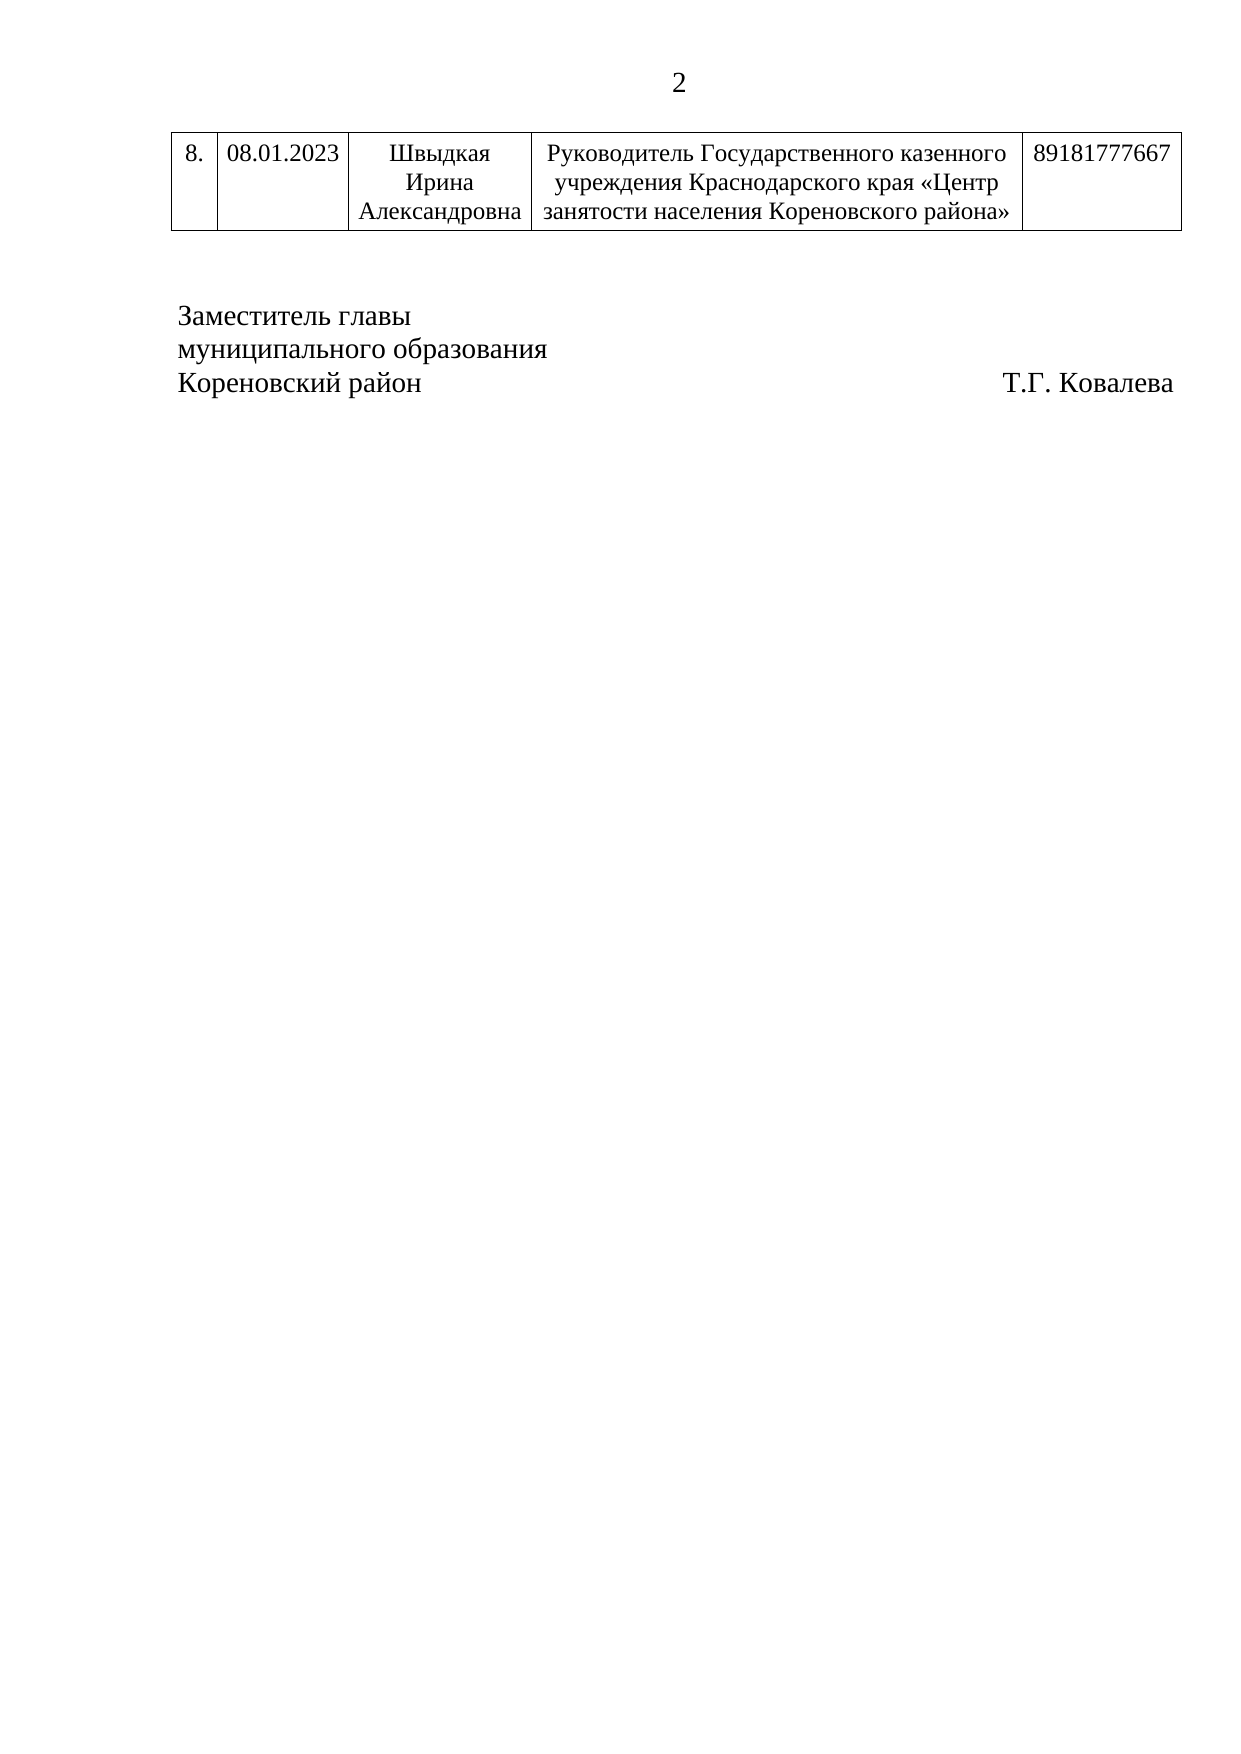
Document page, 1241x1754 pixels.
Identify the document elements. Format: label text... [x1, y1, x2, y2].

table_header 08.01.2023 [218, 133, 348, 230]
text Кореновский район Т.Г. Ковалева [177, 365, 1181, 398]
table_header 8. [172, 133, 217, 230]
table_header 89181777667 [1023, 133, 1181, 230]
text Заместитель главы [177, 298, 1181, 331]
table_header Швыдкая Ирина Александровна [349, 133, 531, 230]
table_header Руководитель Государственного казенного учреждения Краснодарского края «Центр занятости населения Кореновского района» [532, 133, 1022, 230]
text муниципального образования [177, 331, 1181, 365]
text 2 [177, 65, 1181, 98]
